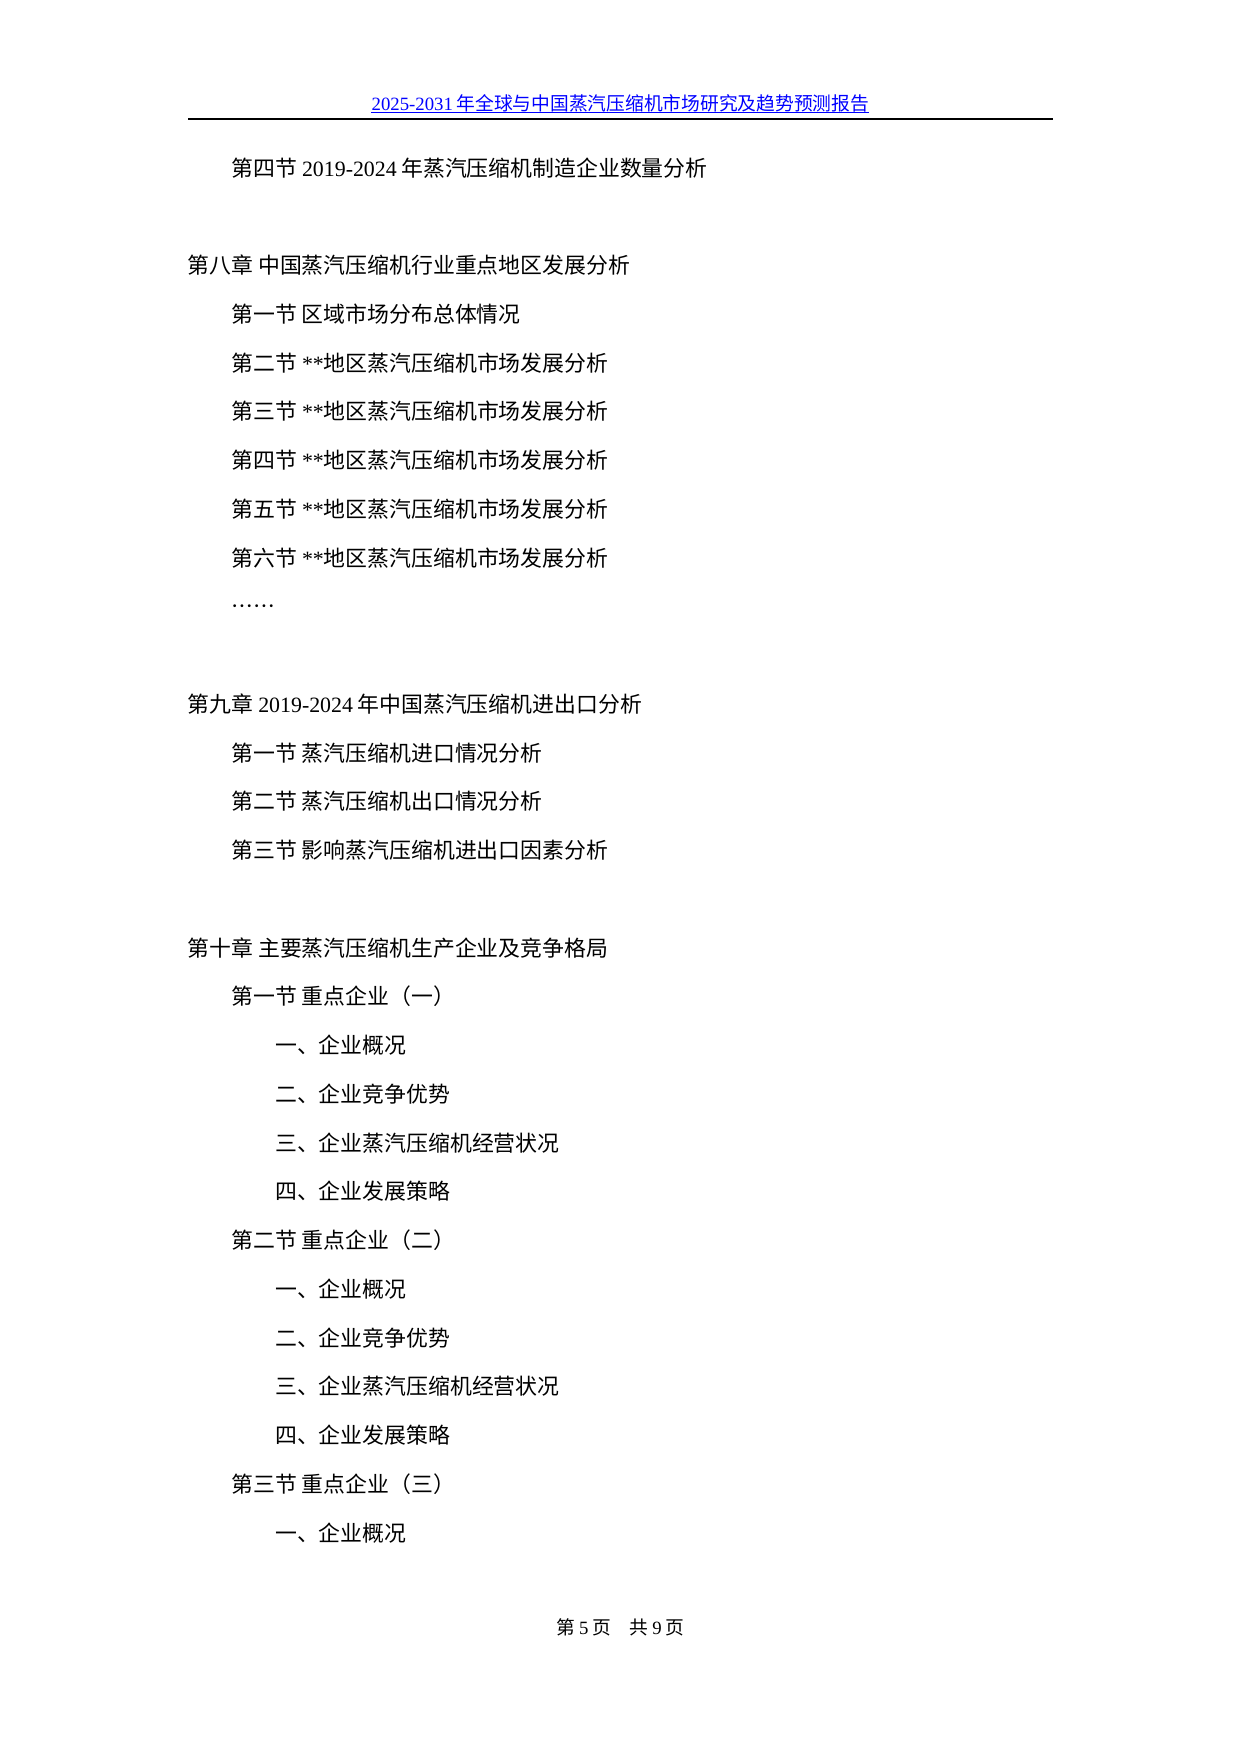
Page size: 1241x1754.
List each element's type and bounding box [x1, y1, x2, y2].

text [187, 150, 1053, 1548]
